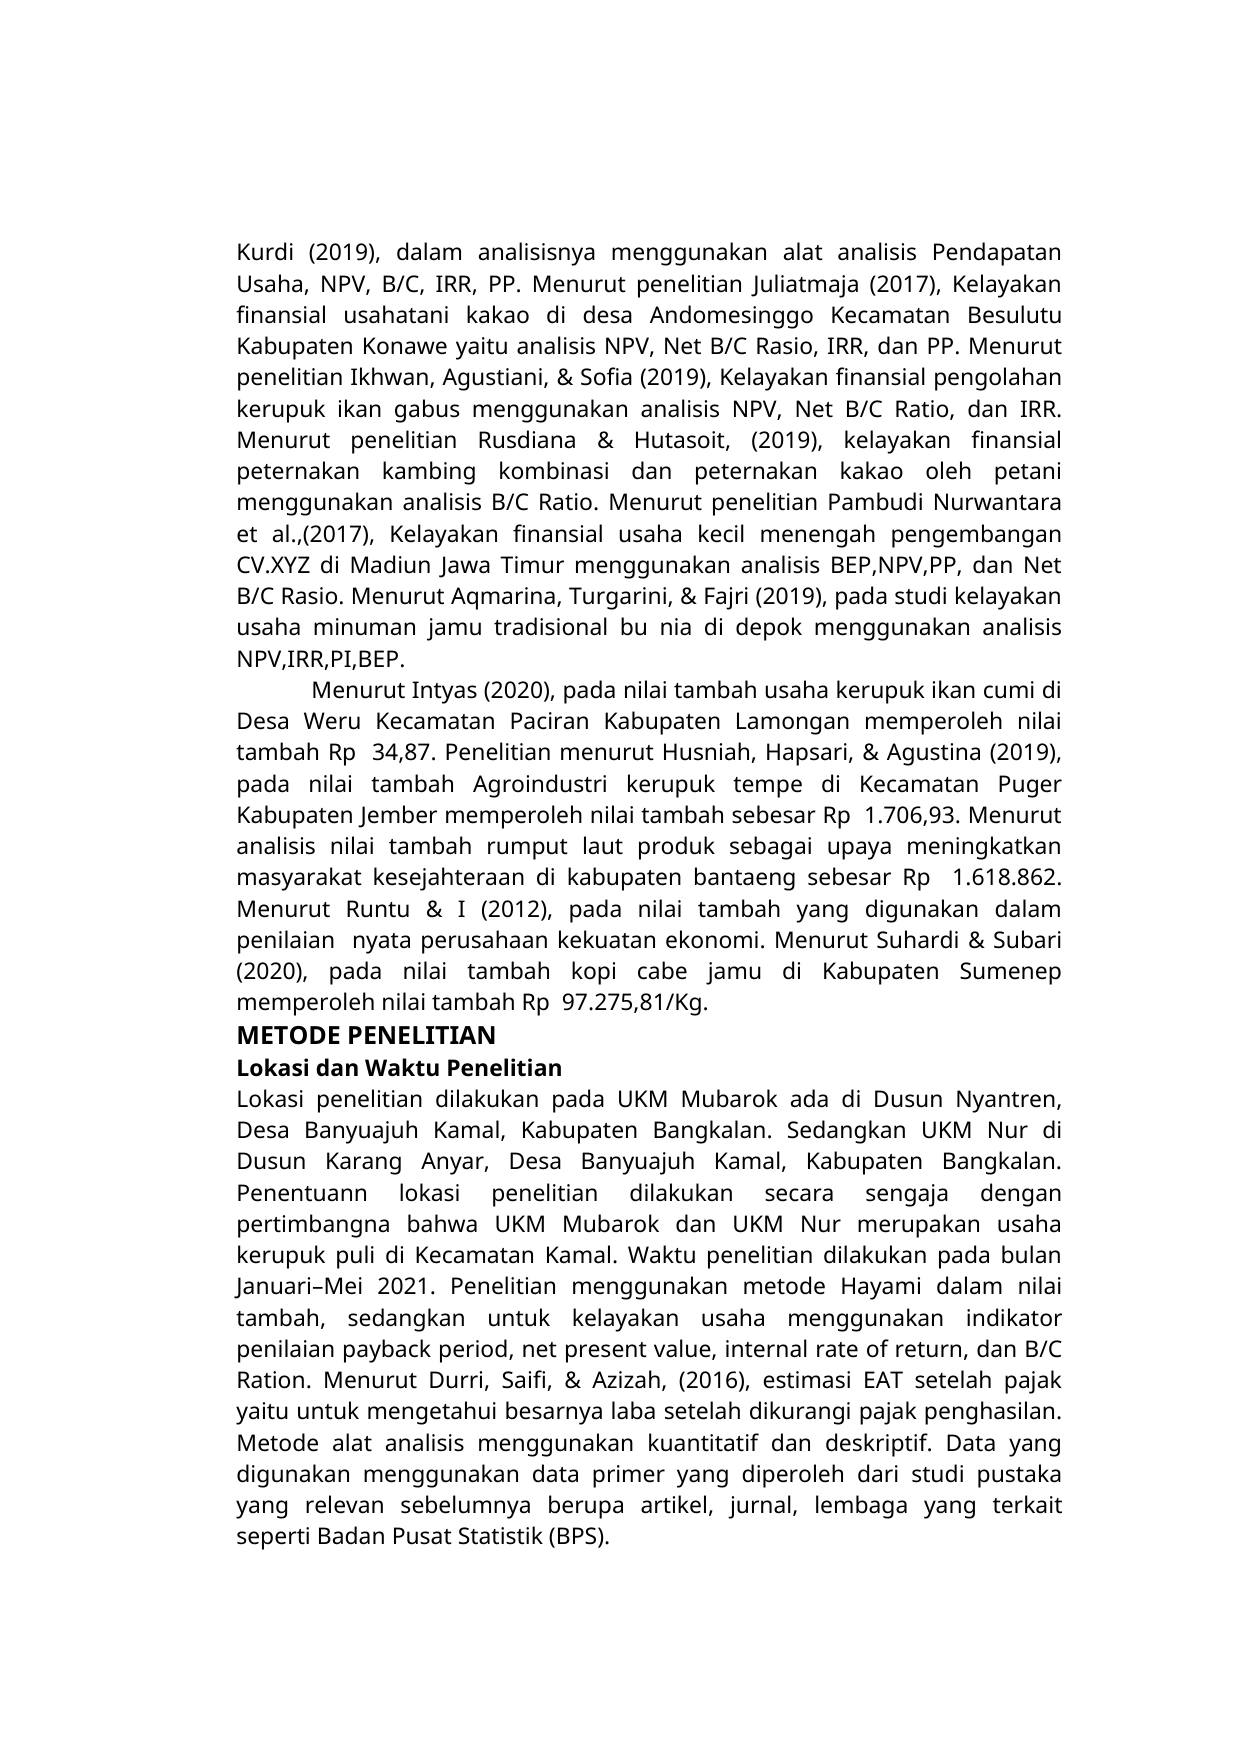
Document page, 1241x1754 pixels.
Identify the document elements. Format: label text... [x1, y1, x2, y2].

subtitle Lokasi dan Waktu Penelitian [236, 1052, 1063, 1083]
text Lokasi penelitian dilakukan pada UKM Mubarok ada di Dusun Nyantren, Desa Banyuajuh Kamal, Kabupaten Bangkalan. Sedangkan UKM Nur di Dusun Karang Anyar, Desa Banyuajuh Kamal, Kabupaten Bangkalan. Penentuann lokasi penelitian dilakukan secara sengaja dengan pertimbangna bahwa UKM Mubarok dan UKM Nur merupakan usaha kerupuk puli di Kecamatan Kamal. Waktu penelitian dilakukan pada bulan Januari–Mei 2021. Penelitian menggunakan metode Hayami dalam nilai tambah, sedangkan untuk kelayakan usaha menggunakan indikator penilaian payback period, net present value, internal rate of return, dan B/C Ration. Menurut Durri, Saifi, & Azizah, (2016), estimasi EAT setelah pajak yaitu untuk mengetahui besarnya laba setelah dikurangi pajak penghasilan. Metode alat analisis menggunakan kuantitatif dan deskriptif. Data yang digunakan menggunakan data primer yang diperoleh dari studi pustaka yang relevan sebelumnya berupa artikel, jurnal, lembaga yang terkait seperti Badan Pusat Statistik (BPS). [236, 1083, 1063, 1552]
subtitle METODE PENELITIAN [236, 1017, 1063, 1052]
text Menurut Intyas (2020), pada nilai tambah usaha kerupuk ikan cumi di Desa Weru Kecamatan Paciran Kabupaten Lamongan memperoleh nilai tambah Rp 34,87. Penelitian menurut Husniah, Hapsari, & Agustina (2019), pada nilai tambah Agroindustri kerupuk tempe di Kecamatan Puger Kabupaten Jember memperoleh nilai tambah sebesar Rp 1.706,93. Menurut analisis nilai tambah rumput laut produk sebagai upaya meningkatkan masyarakat kesejahteraan di kabupaten bantaeng sebesar Rp 1.618.862. Menurut Runtu & I (2012), pada nilai tambah yang digunakan dalam penilaian nyata perusahaan kekuatan ekonomi. Menurut Suhardi & Subari (2020), pada nilai tambah kopi cabe jamu di Kabupaten Sumenep memperoleh nilai tambah Rp 97.275,81/Kg. [236, 674, 1063, 1017]
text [236, 236, 1063, 674]
